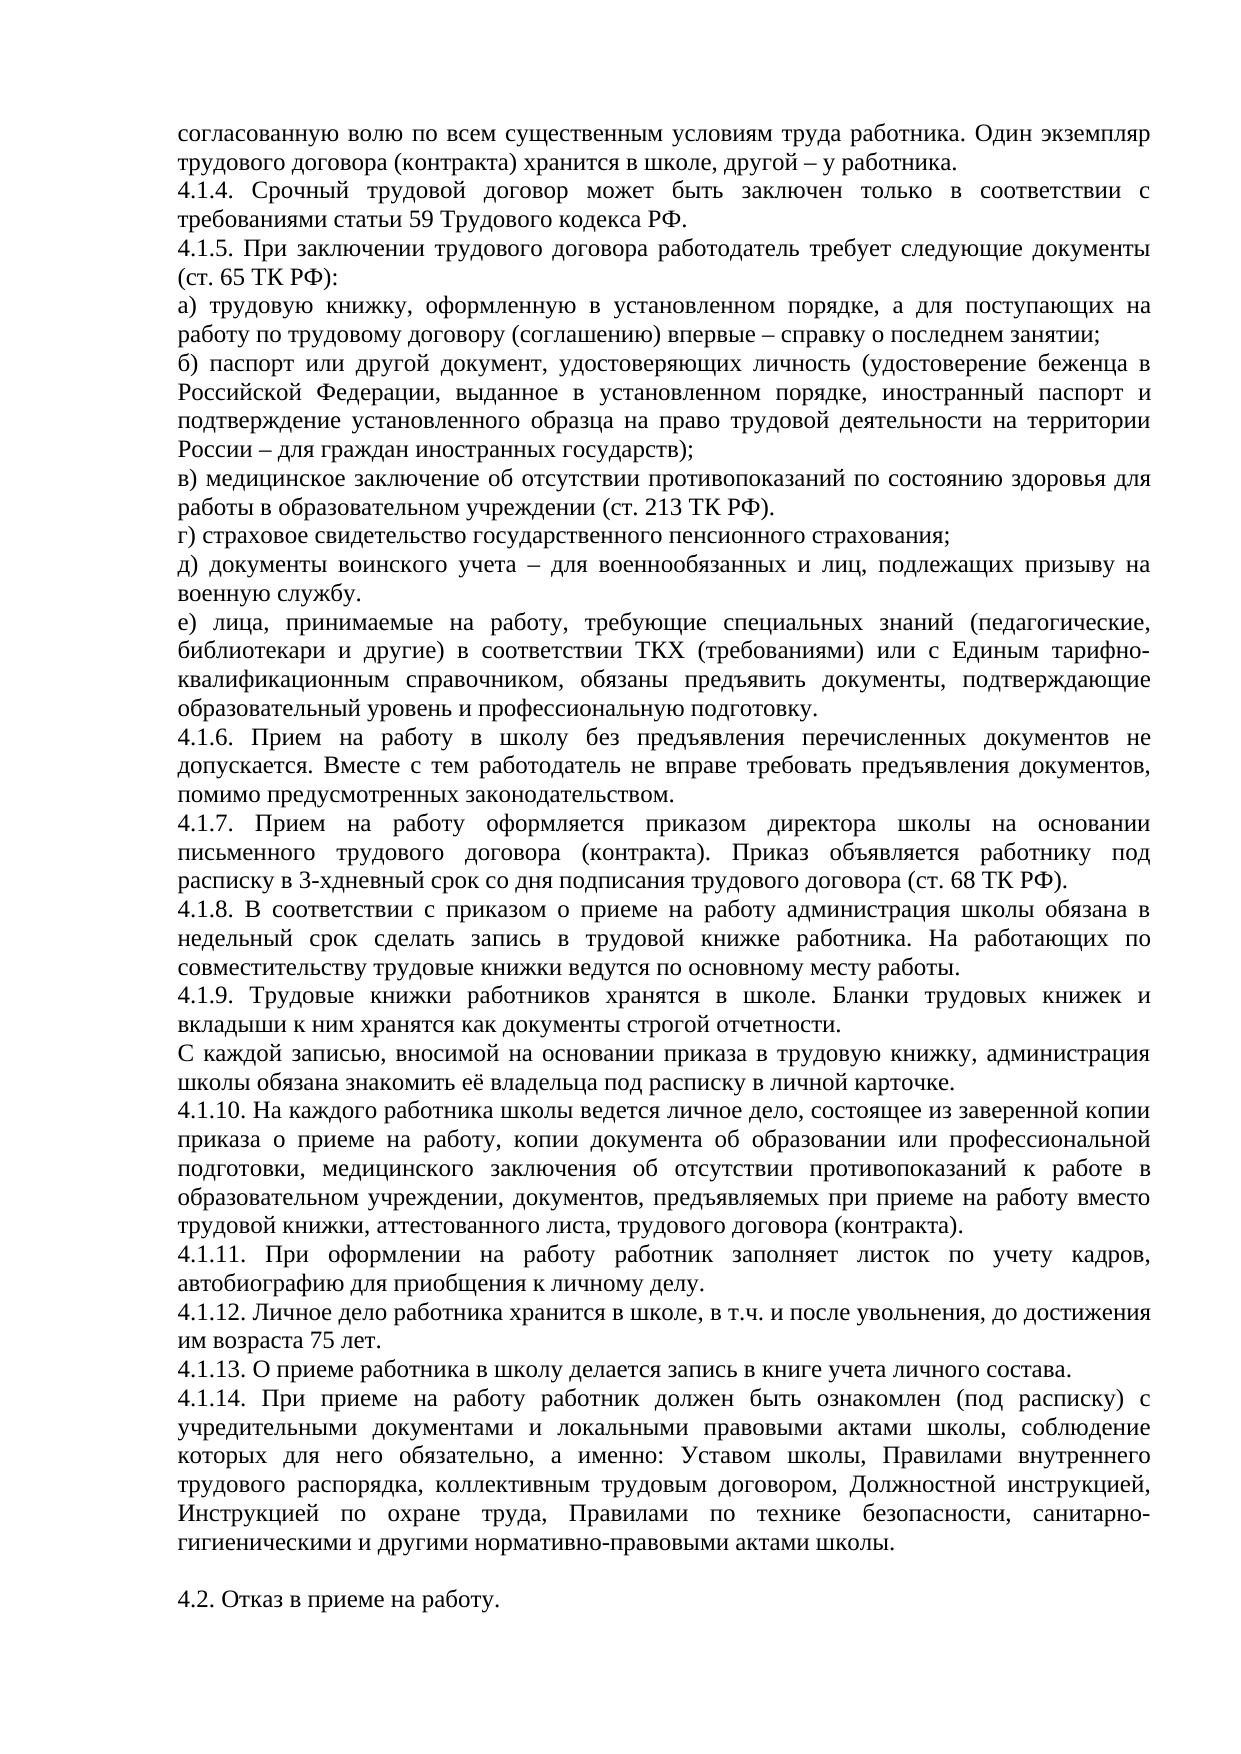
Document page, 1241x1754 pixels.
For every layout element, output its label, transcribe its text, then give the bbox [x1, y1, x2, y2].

text б) паспорт или другой документ, удостоверяющих личность (удостоверение беженца в Российской Федерации, выданное в установленном порядке, иностранный паспорт и подтверждение установленного образца на право трудовой деятельности на территории России – для граждан иностранных государств); [177, 348, 1152, 463]
text 4.1.7. Прием на работу оформляется приказом директора школы на основании письменного трудового договора (контракта). Приказ объявляется работнику под расписку в 3-хдневный срок со дня подписания трудового договора (ст. 68 ТК РФ). [177, 808, 1152, 894]
text 4.1.14. При приеме на работу работник должен быть ознакомлен (под расписку) с учредительными документами и локальными правовыми актами школы, соблюдение которых для него обязательно, а именно: Уставом школы, Правилами внутреннего трудового распорядка, коллективным трудовым договором, Должностной инструкцией, Инструкцией по охране труда, Правилами по технике безопасности, санитарно-гигиеническими и другими нормативно-правовыми актами школы. [177, 1383, 1152, 1556]
text 4.1.11. При оформлении на работу работник заполняет листок по учету кадров, автобиографию для приобщения к личному делу. [177, 1239, 1152, 1297]
text 4.1.12. Личное дело работника хранится в школе, в т.ч. и после увольнения, до достижения им возраста 75 лет. [177, 1297, 1152, 1354]
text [177, 118, 1152, 176]
text 4.1.4. Срочный трудовой договор может быть заключен только в соответствии с требованиями статьи 59 Трудового кодекса РФ. [177, 176, 1152, 233]
text д) документы воинского учета – для военнообязанных и лиц, подлежащих призыву на военную службу. [177, 549, 1152, 607]
text С каждой записью, вносимой на основании приказа в трудовую книжку, администрация школы обязана знакомить её владельца под расписку в личной карточке. [177, 1038, 1152, 1096]
text в) медицинское заключение об отсутствии противопоказаний по состоянию здоровья для работы в образовательном учреждении (ст. 213 ТК РФ). [177, 463, 1152, 521]
text 4.1.5. При заключении трудового договора работодатель требует следующие документы (ст. 65 ТК РФ): [177, 233, 1152, 291]
text 4.1.9. Трудовые книжки работников хранятся в школе. Бланки трудовых книжек и вкладыши к ним хранятся как документы строгой отчетности. [177, 981, 1152, 1038]
text г) страховое свидетельство государственного пенсионного страхования; [177, 521, 1152, 549]
text 4.2. Отказ в приеме на работу. [177, 1584, 1152, 1613]
text е) лица, принимаемые на работу, требующие специальных знаний (педагогические, библиотекари и другие) в соответствии ТКХ (требованиями) или с Единым тарифно-квалификационным справочником, обязаны предъявить документы, подтверждающие образовательный уровень и профессиональную подготовку. [177, 607, 1152, 722]
text 4.1.6. Прием на работу в школу без предъявления перечисленных документов не допускается. Вместе с тем работодатель не вправе требовать предъявления документов, помимо предусмотренных законодательством. [177, 722, 1152, 808]
text 4.1.13. О приеме работника в школу делается запись в книге учета личного состава. [177, 1354, 1152, 1383]
text 4.1.8. В соответствии с приказом о приеме на работу администрация школы обязана в недельный срок сделать запись в трудовой книжке работника. На работающих по совместительству трудовые книжки ведутся по основному месту работы. [177, 894, 1152, 981]
text а) трудовую книжку, оформленную в установленном порядке, а для поступающих на работу по трудовому договору (соглашению) впервые – справку о последнем занятии; [177, 291, 1152, 348]
text 4.1.10. На каждого работника школы ведется личное дело, состоящее из заверенной копии приказа о приеме на работу, копии документа об образовании или профессиональной подготовки, медицинского заключения об отсутствии противопоказаний к работе в образовательном учреждении, документов, предъявляемых при приеме на работу вместо трудовой книжки, аттестованного листа, трудового договора (контракта). [177, 1096, 1152, 1239]
